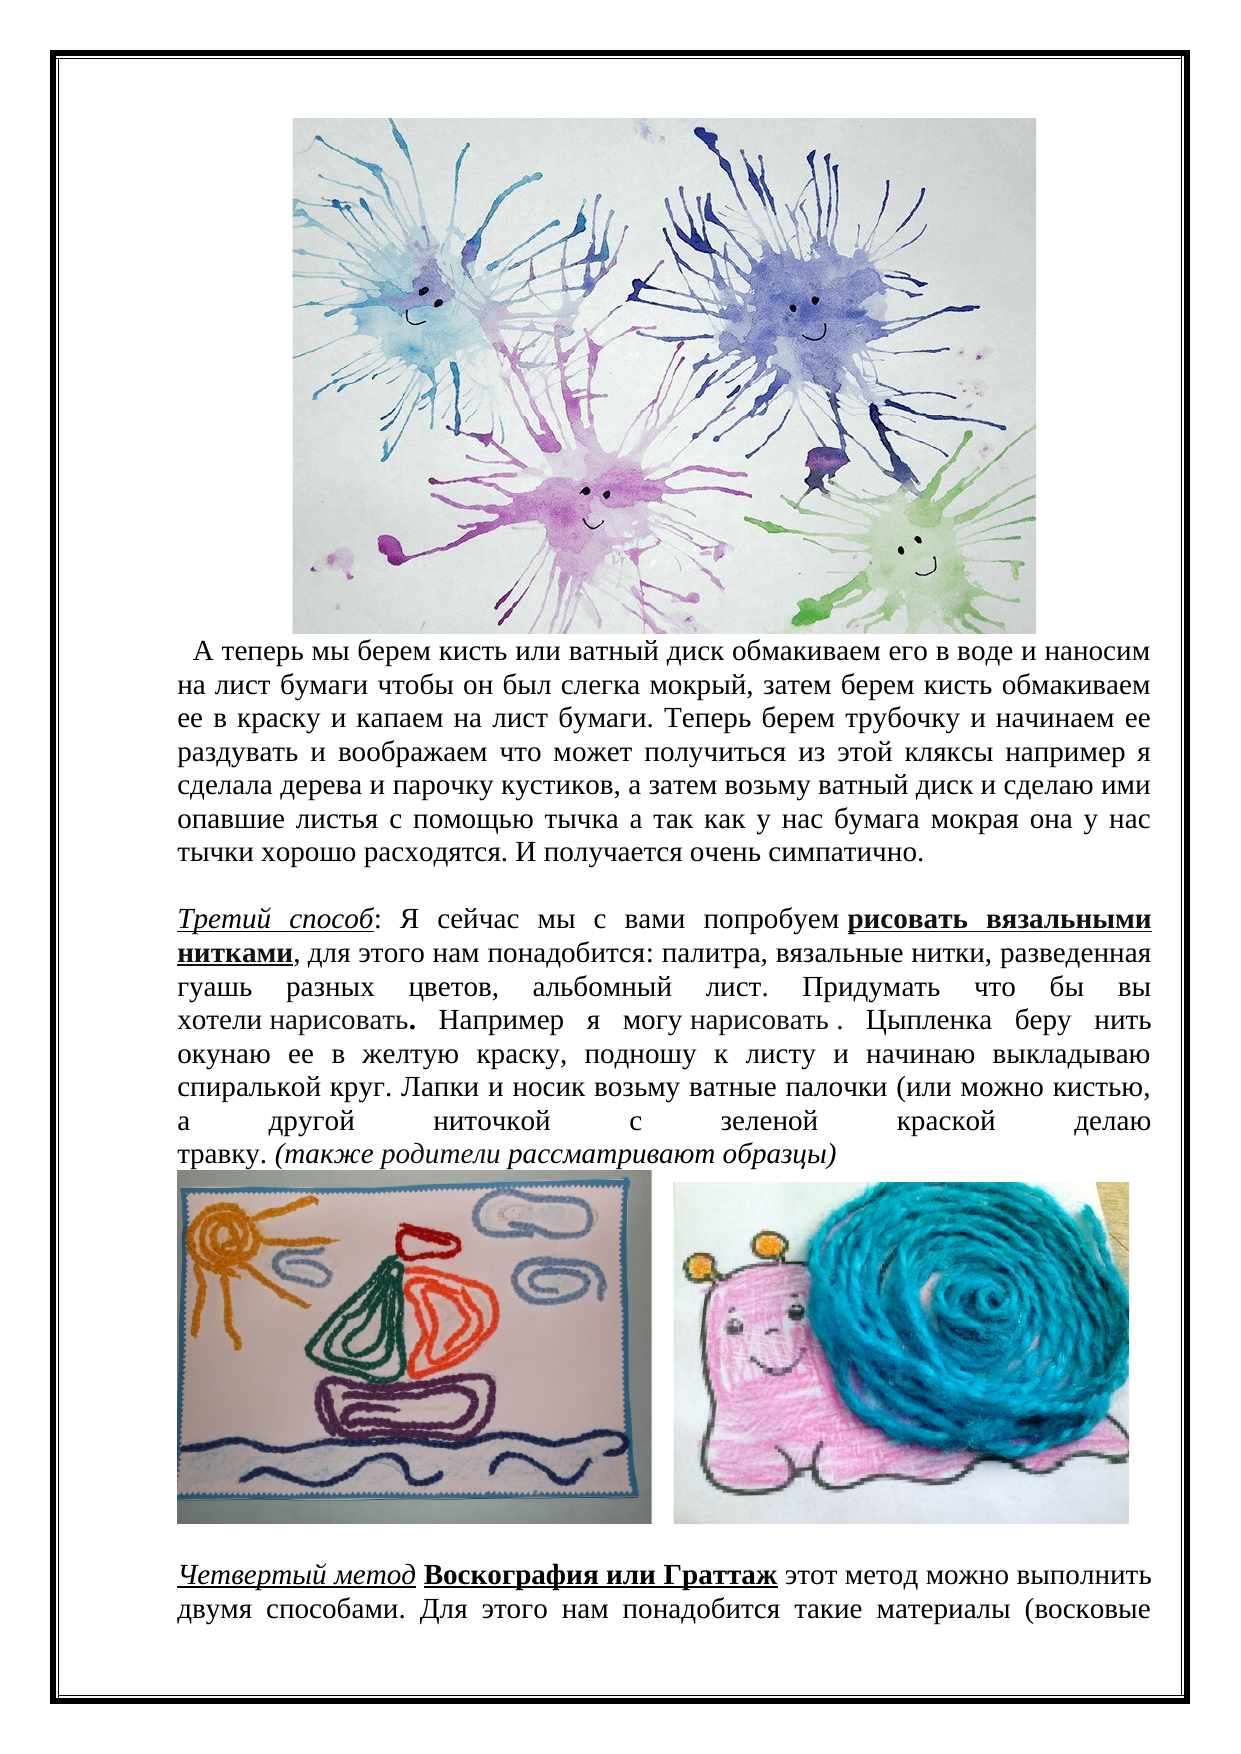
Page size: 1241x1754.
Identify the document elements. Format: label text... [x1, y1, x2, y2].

picture [292, 118, 1037, 634]
picture [177, 1170, 652, 1524]
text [177, 1557, 1152, 1624]
text Третий способ: Я сейчас мы с вами попробуем рисовать вязальными нитками, для этого нам понадобится: палитра, вязальные нитки, разведенная гуашь разных цветов, альбомный лист. Придумать что бы вы хотели нарисовать. Например я могу нарисовать . Цыпленка беру нить окунаю ее в желтую краску, подношу к листу и начинаю выкладываю спиралькой круг. Лапки и носик возьму ватные палочки (или можно кистью, а другой ниточкой с зеленой краской делаю травку. (также родители рассматривают образцы) [177, 902, 1152, 1170]
text А теперь мы берем кисть или ватный диск обмакиваем его в воде и наносим на лист бумаги чтобы он был слегка мокрый, затем берем кисть обмакиваем ее в краску и капаем на лист бумаги. Теперь берем трубочку и начинаем ее раздувать и воображаем что может получиться из этой кляксы например я сделала дерева и парочку кустиков, а затем возьму ватный диск и сделаю ими опавшие листья с помощью тычка а так как у нас бумага мокрая она у нас тычки хорошо расходятся. И получается очень симпатично. [177, 633, 1152, 868]
picture [673, 1182, 1130, 1524]
